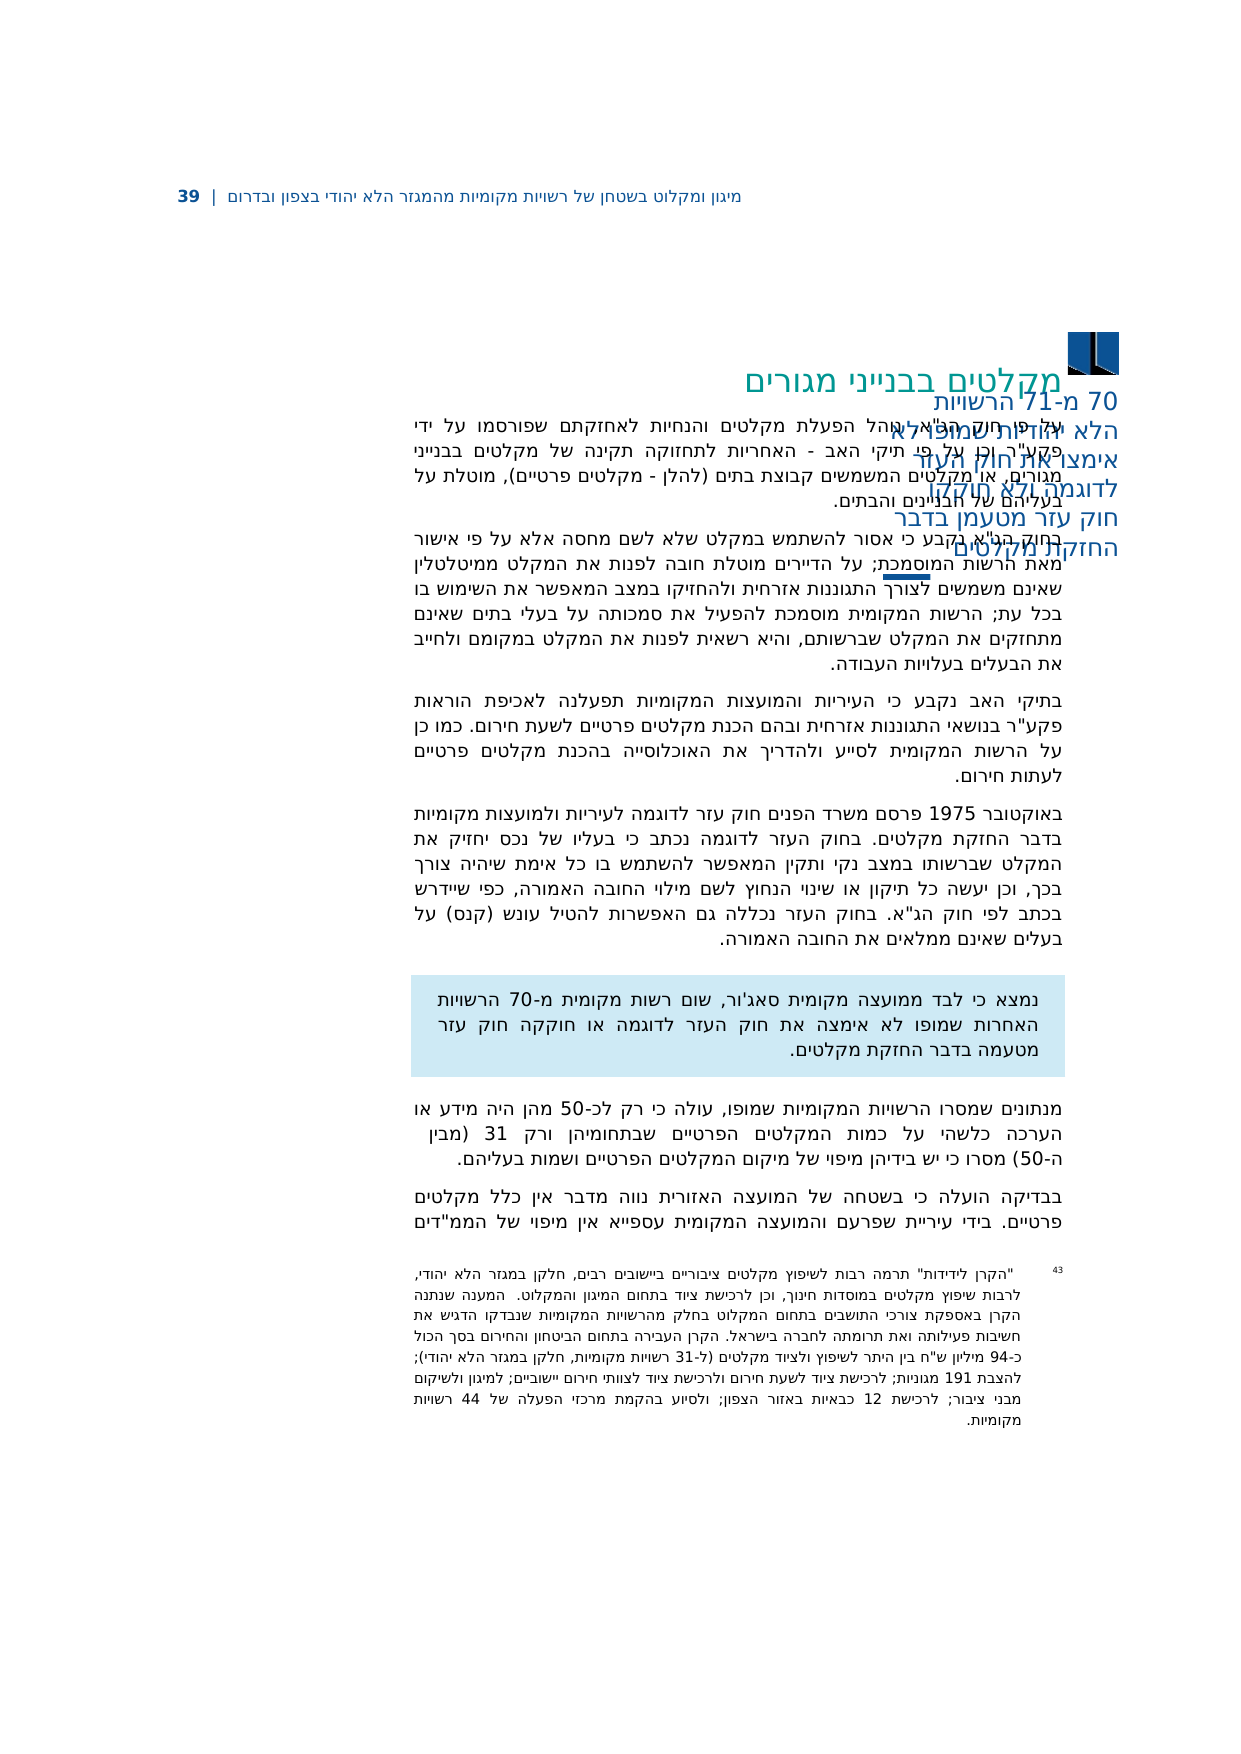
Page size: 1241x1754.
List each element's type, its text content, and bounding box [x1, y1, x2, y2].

text על פי חוק הג"א, נוהל הפעלת מקלטים והנחיות לאחזקתם שפורסמו על ידי פקע"ר וכן על פי תיקי האב - האחריות לתחזוקה תקינה של מקלטים בבנייני מגורים, או מקלטים המשמשים קבוצת בתים (להלן - מקלטים פרטיים), מוטלת על בעליהם של הבניינים והבתים. [413, 412, 1063, 512]
picture [1067, 332, 1119, 375]
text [413, 1183, 1063, 1233]
text באוקטובר 1975 פרסם משרד הפנים חוק עזר לדוגמה לעיריות ולמועצות מקומיות בדבר החזקת מקלטים. בחוק העזר לדוגמה נכתב כי בעליו של נכס יחזיק את המקלט שברשותו במצב נקי ותקין המאפשר להשתמש בו כל אימת שיהיה צורך בכך, וכן יעשה כל תיקון או שינוי הנחוץ לשם מילוי החובה האמורה, כפי שיידרש בכתב לפי חוק הג"א. בחוק העזר נכללה גם האפשרות להטיל עונש (קנס) על בעלים שאינם ממלאים את החובה האמורה. [413, 800, 1063, 950]
text בחוק הג"א נקבע כי אסור להשתמש במקלט שלא לשם מחסה אלא על פי אישור מאת הרשות המוסמכת; על הדיירים מוטלת חובה לפנות את המקלט ממיטלטלין שאינם משמשים לצורך התגוננות אזרחית ולהחזיקו במצב המאפשר את השימוש בו בכל עת; הרשות המקומית מוסמכת להפעיל את סמכותה על בעלי בתים שאינם מתחזקים את המקלט שברשותם, והיא רשאית לפנות את המקלט במקומם ולחייב את הבעלים בעלויות העבודה. [413, 525, 1063, 675]
text נמצא כי לבד ממועצה מקומית סאג'ור, שום רשות מקומית מ-70 הרשויות האחרות שמופו לא אימצה את חוק העזר לדוגמה או חוקקה חוק עזר מטעמה בדבר החזקת מקלטים. [414, 978, 1062, 1074]
text בתיקי האב נקבע כי העיריות והמועצות המקומיות תפעלנה לאכיפת הוראות פקע"ר בנושאי התגוננות אזרחית ובהם הכנת מקלטים פרטיים לשעת חירום. כמו כן על הרשות המקומית לסייע ולהדריך את האוכלוסייה בהכנת מקלטים פרטיים לעתות חירום. [413, 687, 1063, 787]
text מנתונים שמסרו הרשויות המקומיות שמופו, עולה כי רק לכ-50 מהן היה מידע או הערכה כלשהי על כמות המקלטים הפרטיים שבתחומיהן ורק 31 (מבין ה-50) מסרו כי יש בידיהן מיפוי של מיקום המקלטים הפרטיים ושמות בעליהם. [413, 1096, 1063, 1171]
text מקלטים בבנייני מגורים [413, 362, 1063, 400]
